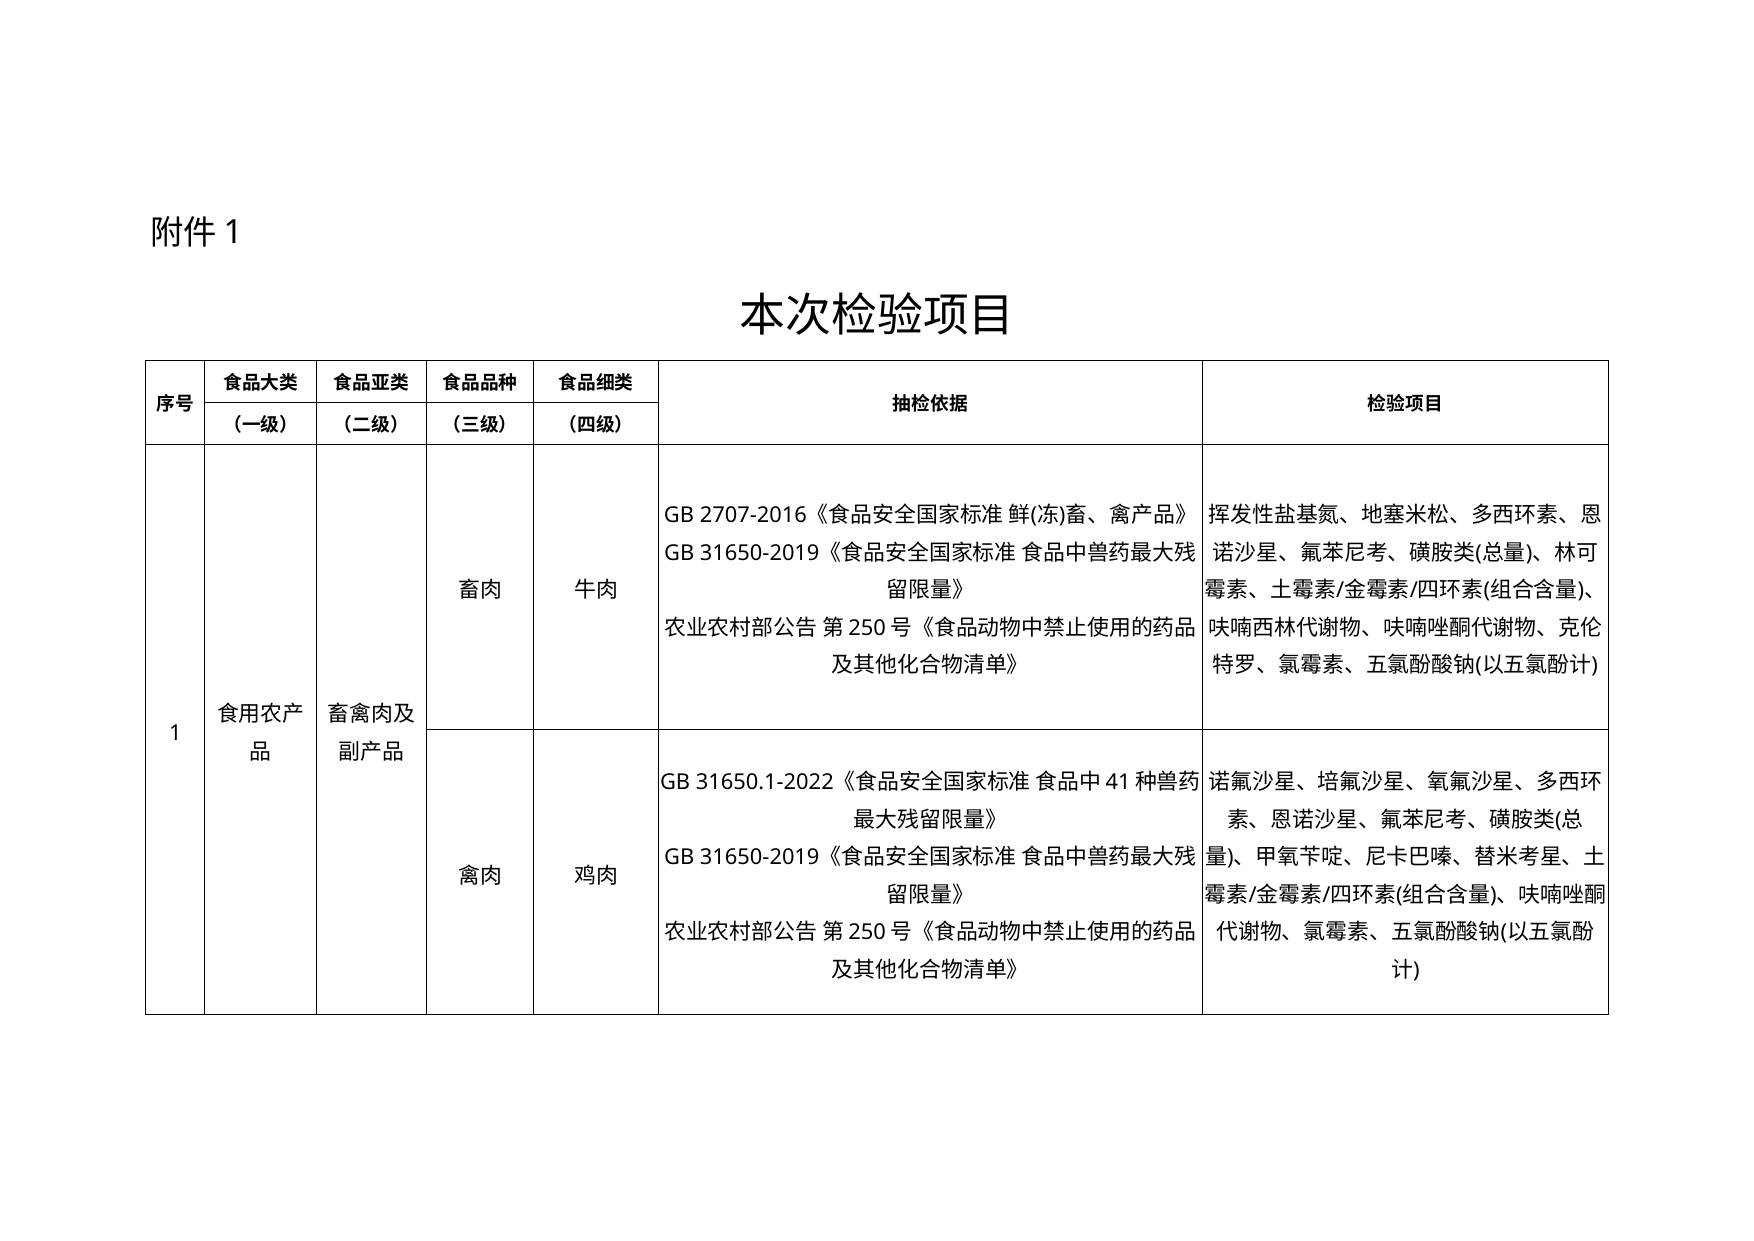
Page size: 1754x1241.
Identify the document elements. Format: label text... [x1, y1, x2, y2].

text 本次检验项目 [150, 263, 1604, 360]
table_cell 禽肉 [427, 730, 533, 1014]
table_header 序号 [146, 361, 204, 443]
table_cell （二级） [317, 403, 426, 443]
table_header 检验项目 [1203, 361, 1608, 443]
table_header 食品大类 [205, 361, 316, 402]
table_header 抽检依据 [659, 361, 1202, 443]
table_cell 诺氟沙星、培氟沙星、氧氟沙星、多西环素、恩诺沙星、氟苯尼考、磺胺类(总量)、甲氧苄啶、尼卡巴嗪、替米考星、土霉素/金霉素/四环素(组合含量)、呋喃唑酮代谢物、氯霉素、五氯酚酸钠(以五氯酚计) [1203, 730, 1608, 1014]
table_cell 挥发性盐基氮、地塞米松、多西环素、恩诺沙星、氟苯尼考、磺胺类(总量)、林可霉素、土霉素/金霉素/四环素(组合含量)、呋喃西林代谢物、呋喃唑酮代谢物、克伦特罗、氯霉素、五氯酚酸钠(以五氯酚计) [1203, 445, 1608, 729]
table_cell （三级） [427, 403, 533, 443]
table_cell （一级） [205, 403, 316, 443]
table_cell （四级） [534, 403, 658, 443]
table_header 食品品种 [427, 361, 533, 402]
table_header 食品亚类 [317, 361, 426, 402]
table_cell GB 2707-2016《食品安全国家标准 鲜(冻)畜、禽产品》 GB 31650-2019《食品安全国家标准 食品中兽药最大残留限量》 农业农村部公告 第250号《食品动物中禁止使用的药品及其他化合物清单》 [659, 445, 1202, 729]
table_header 食品细类 [534, 361, 658, 402]
table_cell GB 31650.1-2022《食品安全国家标准 食品中41种兽药最大残留限量》 GB 31650-2019《食品安全国家标准 食品中兽药最大残留限量》 农业农村部公告 第250号《食品动物中禁止使用的药品及其他化合物清单》 [659, 730, 1202, 1014]
table_cell 鸡肉 [534, 730, 658, 1014]
table_cell 1 [146, 445, 204, 1014]
text 附件1 [150, 198, 1604, 263]
table_cell 畜肉 [427, 445, 533, 729]
table_cell 畜禽肉及副产品 [317, 445, 426, 1014]
table_cell 食用农产品 [205, 445, 316, 1014]
table_cell 牛肉 [534, 445, 658, 729]
